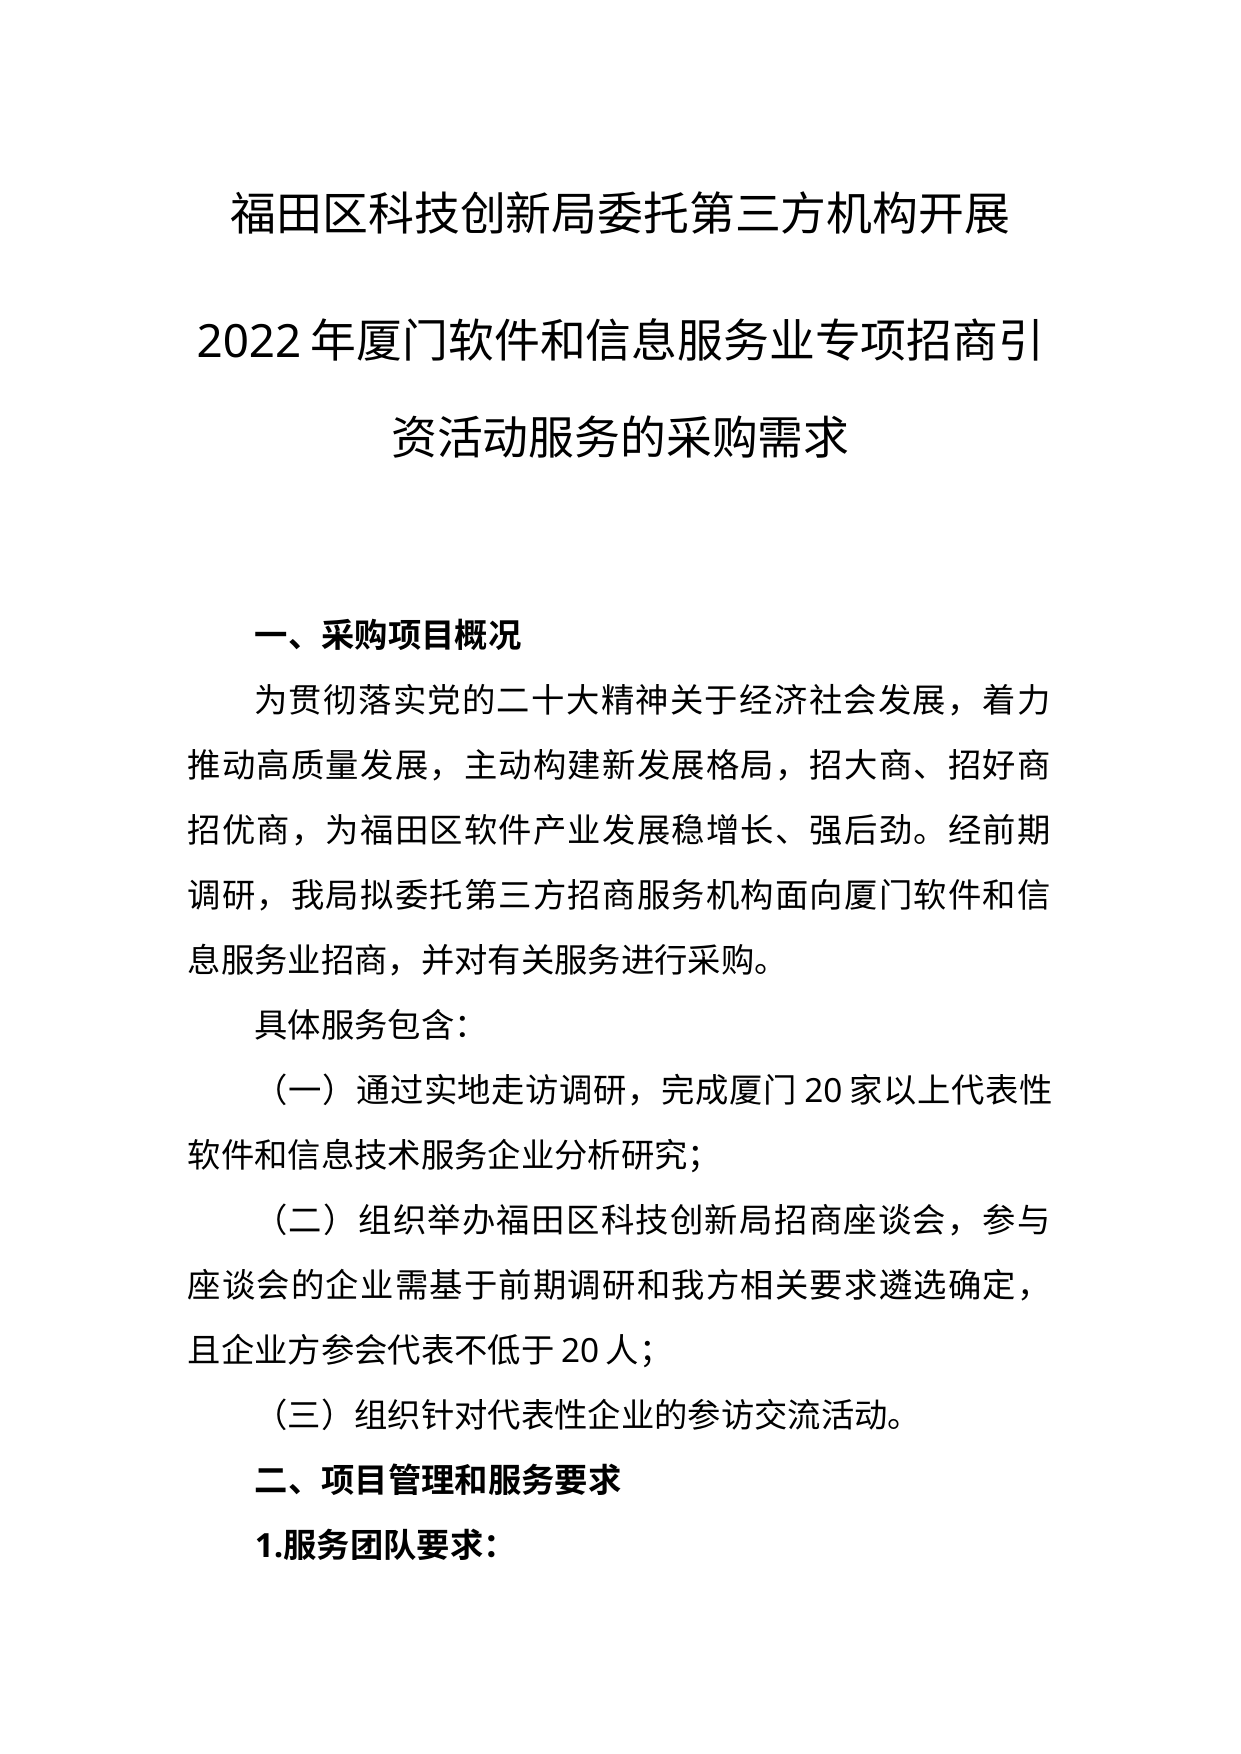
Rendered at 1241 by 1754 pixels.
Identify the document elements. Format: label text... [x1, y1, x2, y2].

subtitle 二、项目管理和服务要求 [187, 1446, 1053, 1511]
text （一）通过实地走访调研，完成厦门20家以上代表性软件和信息技术服务企业分析研究； [187, 1056, 1053, 1186]
text 具体服务包含： [187, 991, 1053, 1056]
subtitle 福田区科技创新局委托第三方机构开展 [187, 162, 1053, 259]
text （二）组织举办福田区科技创新局招商座谈会，参与座谈会的企业需基于前期调研和我方相关要求遴选确定，且企业方参会代表不低于20人； [187, 1186, 1053, 1381]
subtitle 1.服务团队要求： [187, 1511, 1053, 1576]
text （三）组织针对代表性企业的参访交流活动。 [187, 1381, 1053, 1446]
subtitle 2022年厦门软件和信息服务业专项招商引资活动服务的采购需求 [187, 289, 1053, 484]
text 为贯彻落实党的二十大精神关于经济社会发展，着力推动高质量发展，主动构建新发展格局，招大商、招好商、招优商，为福田区软件产业发展稳增长、强后劲。经前期调研，我局拟委托第三方招商服务机构面向厦门软件和信息服务业招商，并对有关服务进行采购。 [187, 666, 1053, 991]
subtitle 采购项目概况 [187, 601, 1053, 666]
